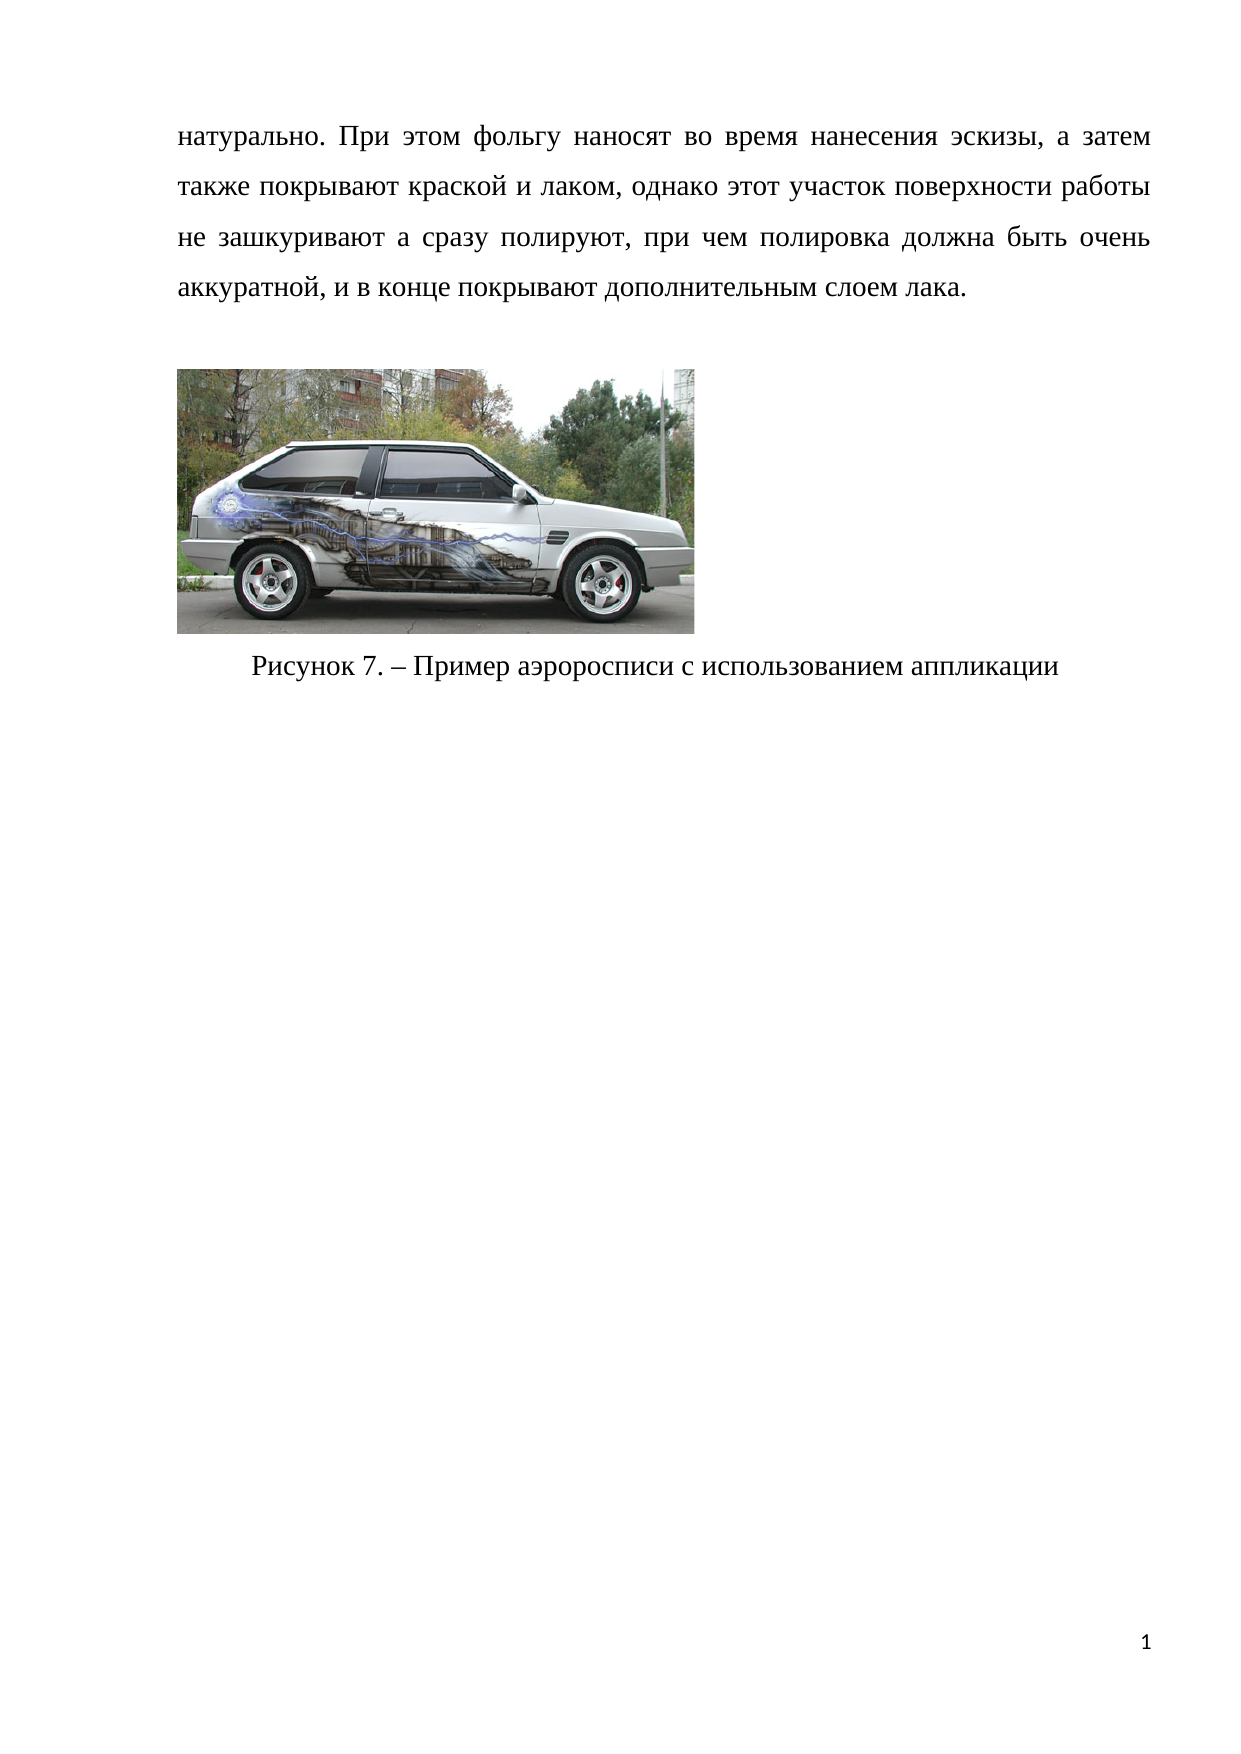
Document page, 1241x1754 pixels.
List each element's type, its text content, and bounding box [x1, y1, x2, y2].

text Рисунок 7. – Пример аэроросписи с использованием аппликации [177, 648, 1152, 681]
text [177, 118, 1152, 303]
picture [177, 369, 695, 634]
